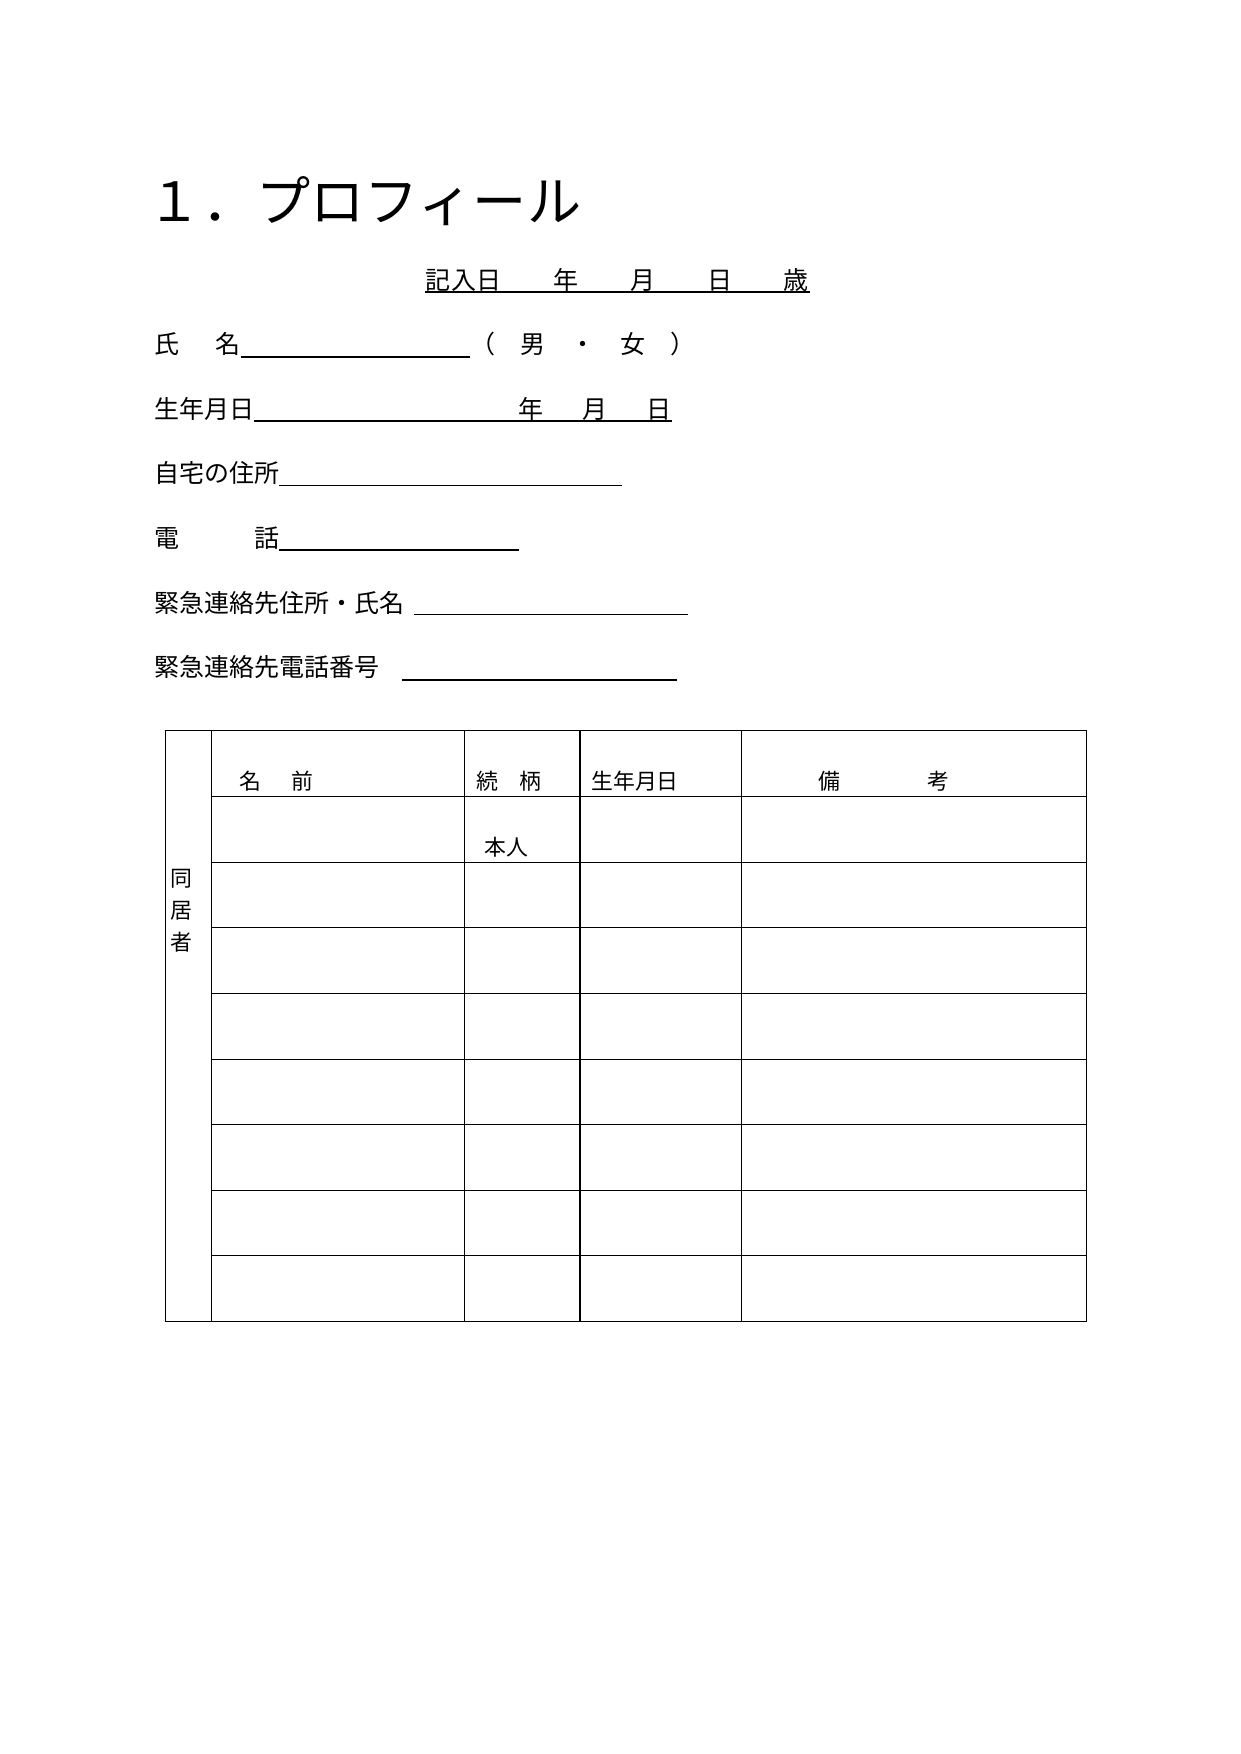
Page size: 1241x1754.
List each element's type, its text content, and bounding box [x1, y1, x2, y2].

table_cell [212, 1060, 464, 1124]
table_cell 本人 [465, 797, 579, 862]
table_cell [465, 1060, 579, 1124]
table_cell [742, 928, 1086, 993]
text 緊急連絡先電話番号 [148, 633, 1092, 698]
table_cell [581, 1191, 741, 1255]
table_cell [212, 1191, 464, 1255]
table_cell [581, 994, 741, 1058]
table_cell [212, 1125, 464, 1190]
table_cell [465, 1125, 579, 1190]
table_header 備 考 [742, 731, 1086, 796]
table_cell [742, 797, 1086, 862]
table_header 続 柄 [465, 731, 579, 796]
table_cell [581, 928, 741, 993]
table_cell [581, 1256, 741, 1321]
text 自宅の住所 [148, 440, 1092, 504]
table_cell [465, 863, 579, 927]
table_cell [742, 994, 1086, 1058]
text 記入日 年 月 日 歳 [148, 246, 1092, 311]
table_cell [465, 994, 579, 1058]
table_cell [742, 863, 1086, 927]
table_cell [581, 863, 741, 927]
table_cell [465, 928, 579, 993]
table_cell [742, 1191, 1086, 1255]
table_cell [581, 1060, 741, 1124]
table_cell [212, 863, 464, 927]
text 緊急連絡先住所・氏名 [148, 569, 1092, 633]
table_cell [742, 1256, 1086, 1321]
table_cell [465, 1191, 579, 1255]
table_cell [465, 1256, 579, 1321]
table_cell [212, 994, 464, 1058]
table_cell [212, 1256, 464, 1321]
table_cell [581, 797, 741, 862]
text 氏 名 （ 男 ・ 女 ） [148, 311, 1092, 375]
text １．プロフィール [148, 149, 1092, 246]
table_cell [212, 928, 464, 993]
table_cell [742, 1125, 1086, 1190]
table_cell [742, 1060, 1086, 1124]
text 生年月日 年 月 日 [148, 375, 1092, 440]
table_header 生年月日 [581, 731, 741, 796]
table_header 名 前 [212, 731, 464, 796]
table_cell [581, 1125, 741, 1190]
table_header 同居者 [166, 731, 211, 1321]
table_cell [212, 797, 464, 862]
text 電 話 [148, 504, 1092, 569]
